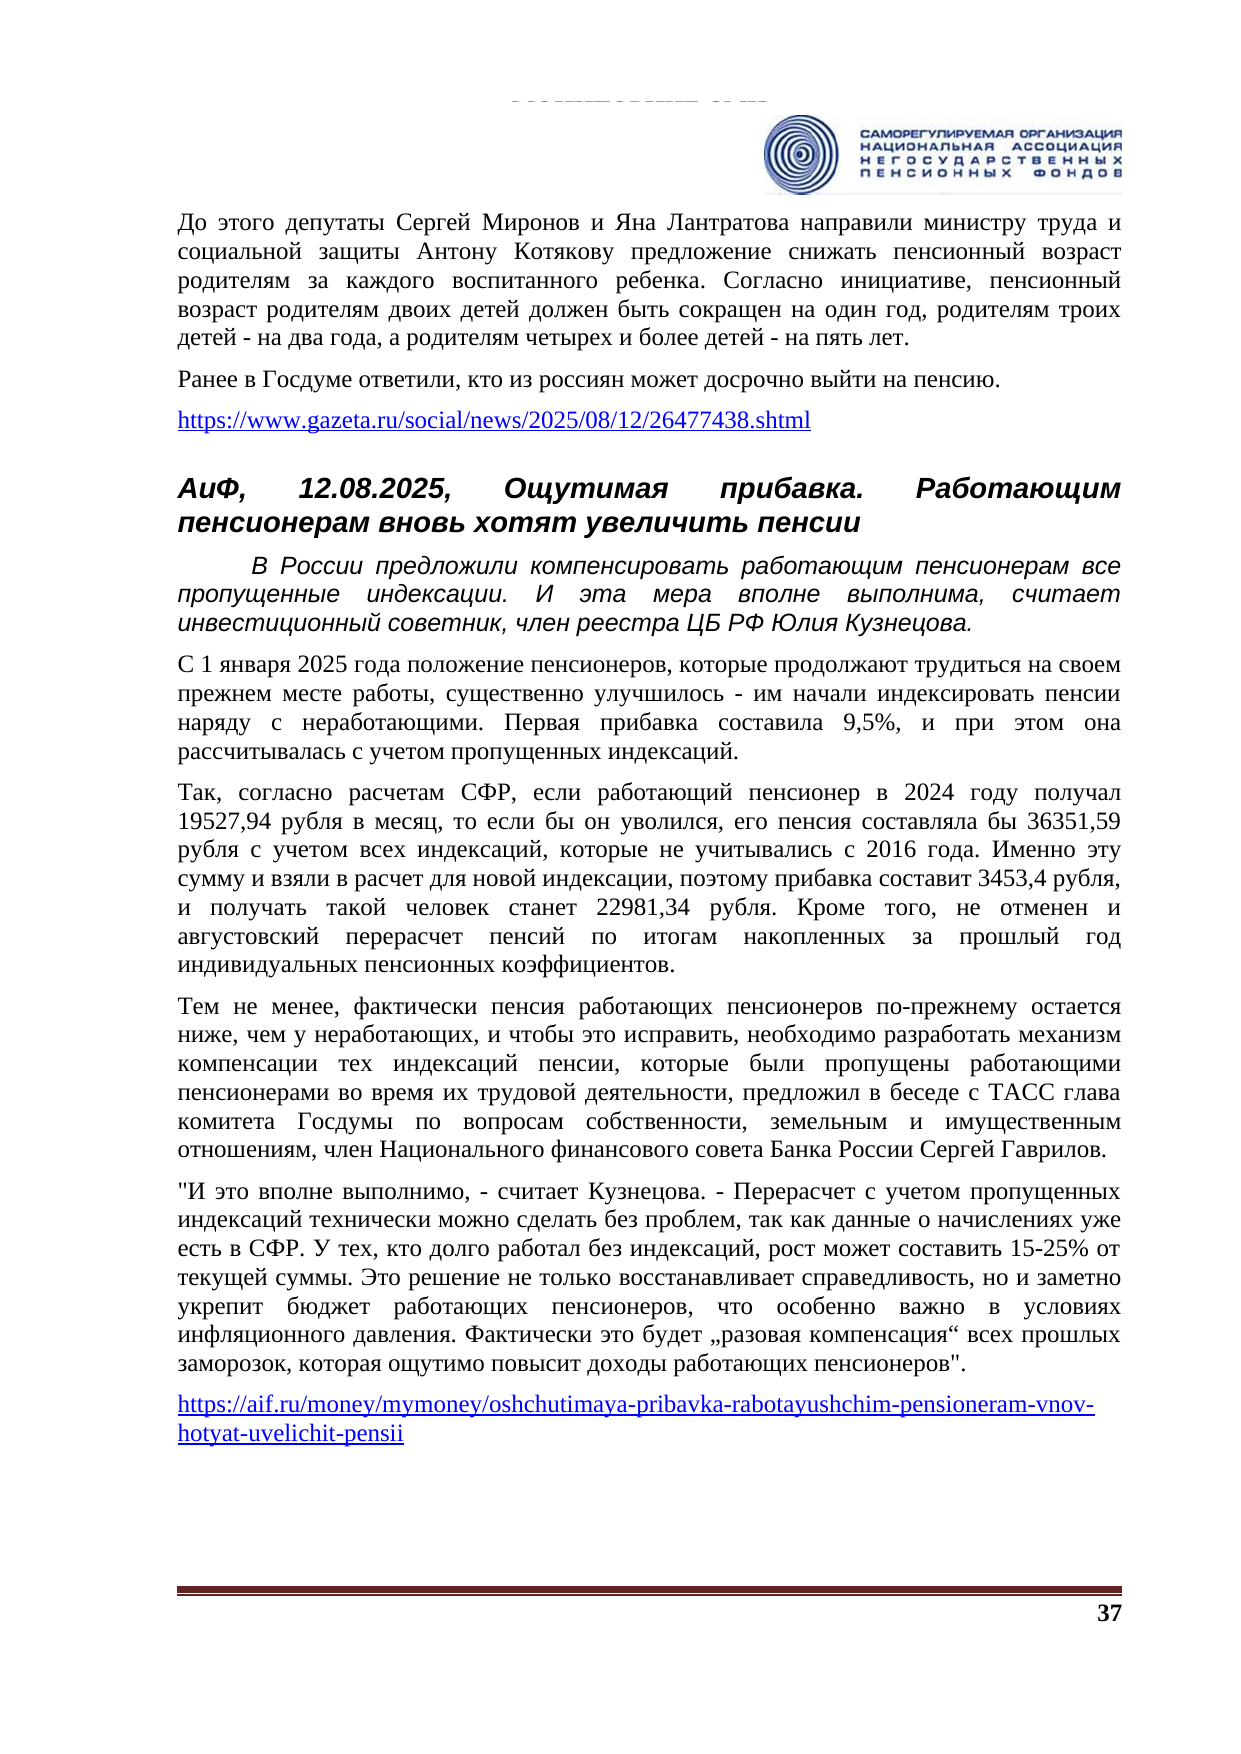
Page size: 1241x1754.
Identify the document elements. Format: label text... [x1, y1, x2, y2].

subtitle В России предложили компенсировать работающим пенсионерам все пропущенные индексации. И эта мера вполне выполнима, считает инвестиционный советник, член реестра ЦБ РФ Юлия Кузнецова. [177, 551, 1122, 637]
text https://aif.ru/money/mymoney/oshchutimaya-pribavka-rabotayushchim-pensioneram-vnov-hotyat-uvelichit-pensii [177, 1389, 1122, 1447]
text До этого депутаты Сергей Миронов и Яна Лантратова направили министру труда и социальной защиты Антону Котякову предложение снижать пенсионный возраст родителям за каждого воспитанного ребенка. Согласно инициативе, пенсионный возраст родителям двоих детей должен быть сокращен на один год, родителям троих детей - на два года, а родителям четырех и более детей - на пять лет. [177, 207, 1122, 351]
text С 1 января 2025 года положение пенсионеров, которые продолжают трудиться на своем прежнем месте работы, существенно улучшилось - им начали индексировать пенсии наряду с неработающими. Первая прибавка составила 9,5%, и при этом она рассчитывалась с учетом пропущенных индексаций. [177, 649, 1122, 764]
text Так, согласно расчетам СФР, если работающий пенсионер в 2024 году получал 19527,94 рубля в месяц, то если бы он уволился, его пенсия составляла бы 36351,59 рубля с учетом всех индексаций, которые не учитывались с 2016 года. Именно эту сумму и взяли в расчет для новой индексации, поэтому прибавка составит 3453,4 рубля, и получать такой человек станет 22981,34 рубля. Кроме того, не отменен и августовский перерасчет пенсий по итогам накопленных за прошлый год индивидуальных пенсионных коэффициентов. [177, 777, 1122, 978]
text https://www.gazeta.ru/social/news/2025/08/12/26477438.shtml [177, 405, 1122, 434]
subtitle АиФ, 12.08.2025, Ощутимая прибавка. Работающим пенсионерам вновь хотят увеличить пенсии [177, 471, 1122, 538]
text "И это вполне выполнимо, - считает Кузнецова. - Перерасчет с учетом пропущенных индексаций технически можно сделать без проблем, так как данные о начислениях уже есть в СФР. У тех, кто долго работал без индексаций, рост может составить 15-25% от текущей суммы. Это решение не только восстанавливает справедливость, но и заметно укрепит бюджет работающих пенсионеров, что особенно важно в условиях инфляционного давления. Фактически это будет „разовая компенсация“ всех прошлых заморозок, которая ощутимо повысит доходы работающих пенсионеров". [177, 1176, 1122, 1377]
text Ранее в Госдуме ответили, кто из россиян может досрочно выйти на пенсию. [177, 364, 1122, 392]
text Тем не менее, фактически пенсия работающих пенсионеров по-прежнему остается ниже, чем у неработающих, и чтобы это исправить, необходимо разработать механизм компенсации тех индексаций пенсии, которые были пропущены работающими пенсионерами во время их трудовой деятельности, предложил в беседе с ТАСС глава комитета Госдумы по вопросам собственности, земельным и имущественным отношениям, член Национального финансового совета Банка России Сергей Гаврилов. [177, 991, 1122, 1163]
picture [764, 115, 1122, 195]
